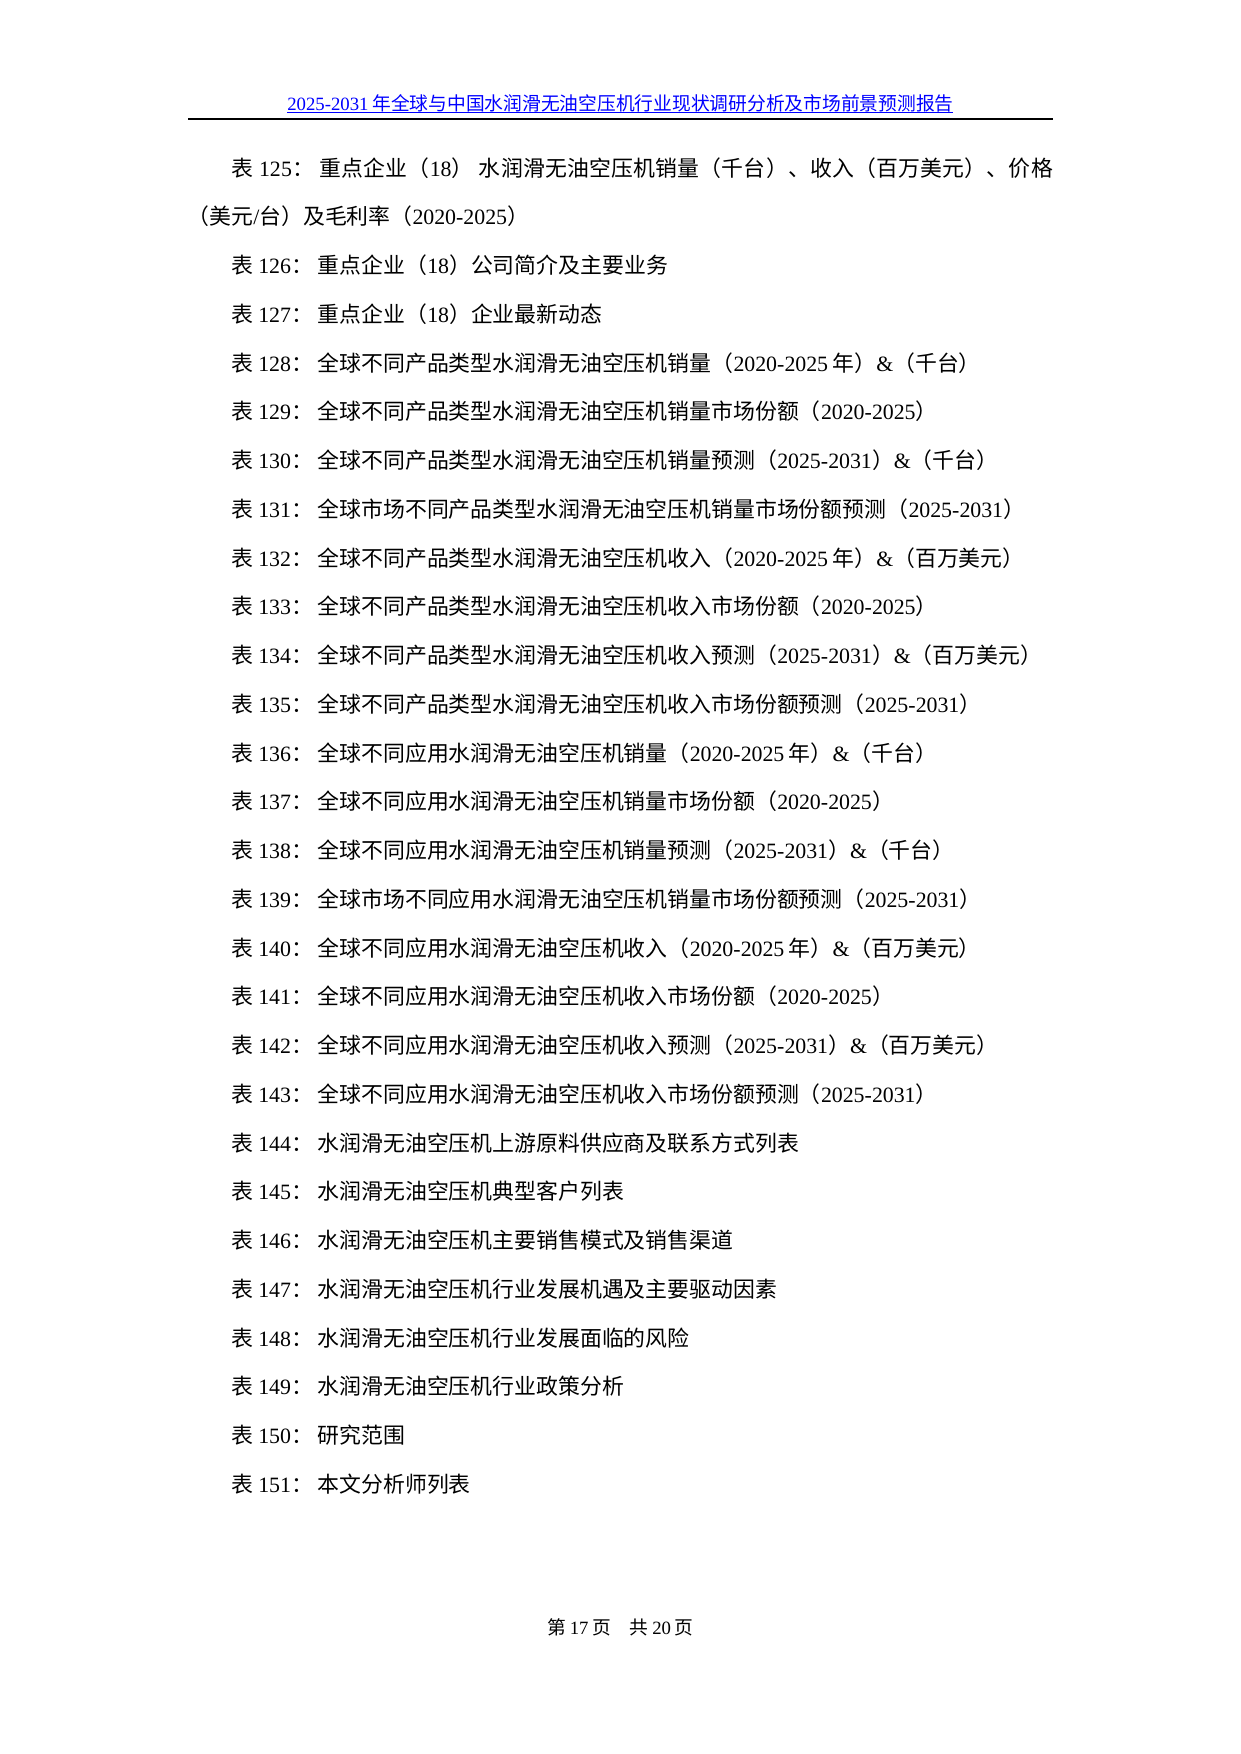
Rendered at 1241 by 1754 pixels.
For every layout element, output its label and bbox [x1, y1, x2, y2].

text [187, 150, 1053, 1499]
